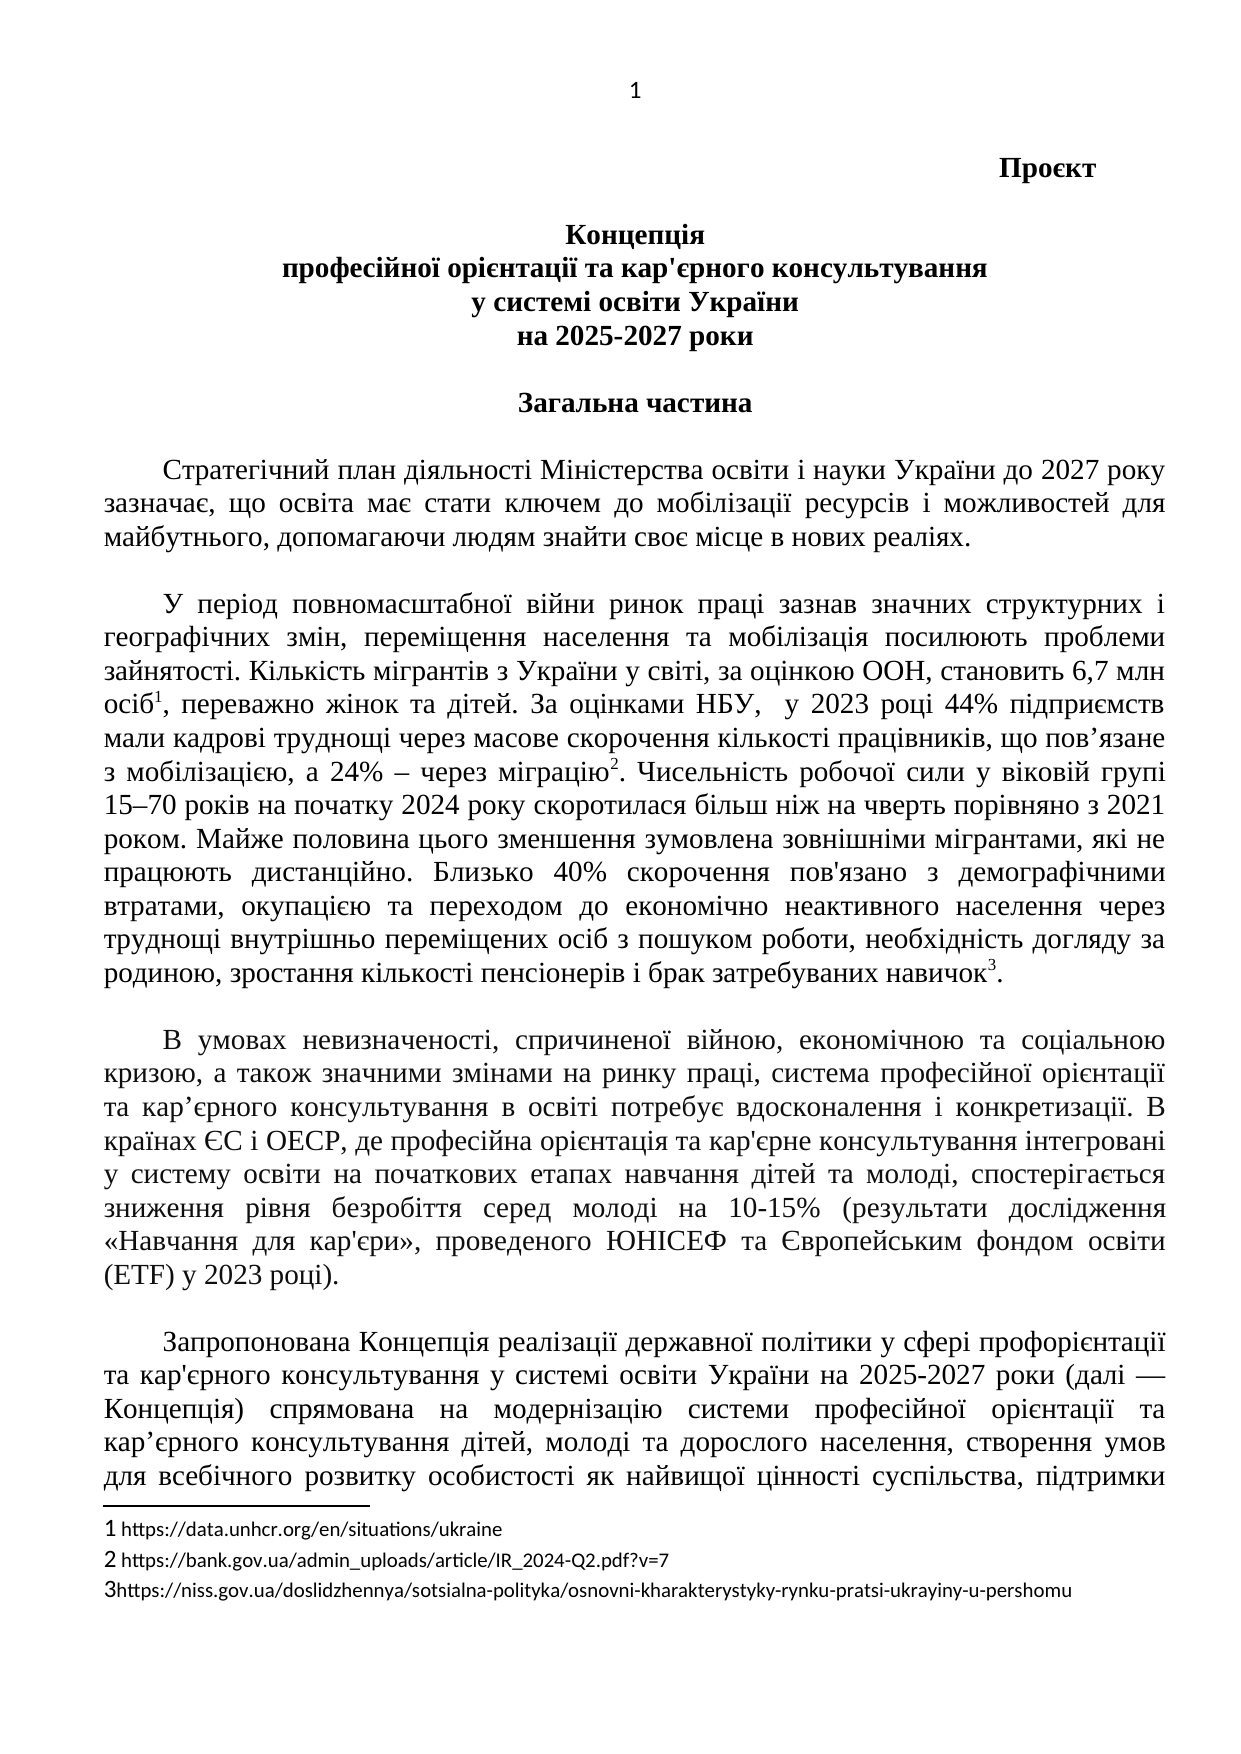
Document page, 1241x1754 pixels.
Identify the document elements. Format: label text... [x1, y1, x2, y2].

text професійної орієнтації та кар'єрного консультування [103, 251, 1167, 284]
text У період повномасштабної війни ринок праці зазнав значних структурних і географічних змін, переміщення населення та мобілізація посилюють проблеми зайнятості. Кількість мігрантів з України у світі, за оцінкою ООН, становить 6,7 млн осіб, переважно жінок та дітей. За оцінками НБУ, у 2023 році 44% підприємств мали кадрові труднощі через масове скорочення кількості працівників, що пов’язане з мобілізацією, а 24% – через міграцію. Чисельність робочої сили у віковій групі 15–70 років на початку 2024 року скоротилася більш ніж на чверть порівняно з 2021 роком. Майже половина цього зменшення зумовлена зовнішніми мігрантами, які не працюють дистанційно. Близько 40% скорочення пов'язано з демографічними втратами, окупацією та переходом до економічно неактивного населення через труднощі внутрішньо переміщених осіб з пошуком роботи, необхідність догляду за родиною, зростання кількості пенсіонерів і брак затребуваних навичок. [103, 586, 1167, 988]
text В умовах невизначеності, спричиненої війною, економічною та соціальною кризою, а також значними змінами на ринку праці, система професійної орієнтації та кар’єрного консультування в освіті потребує вдосконалення і конкретизації. В країнах ЄС і ОЕСР, де професійна орієнтація та кар'єрне консультування інтегровані у систему освіти на початкових етапах навчання дітей та молоді, спостерігається зниження рівня безробіття серед молоді на 10-15%​​ (результати дослідження «Навчання для кар'єри», проведеного ЮНІСЕФ та Європейським фондом освіти (ETF) у 2023 році). [103, 1022, 1167, 1290]
text Стратегічний план діяльності Міністерства освіти і науки України до 2027 року зазначає, що освіта має стати ключем до мобілізації ресурсів і можливостей для майбутнього, допомагаючи людям знайти своє місце в нових реаліях. [103, 452, 1167, 552]
text Проєкт [853, 150, 1167, 183]
text у системі освіти України [103, 284, 1167, 318]
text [103, 1324, 1167, 1492]
text Концепція [103, 217, 1167, 251]
text Загальна частина [103, 385, 1167, 418]
text на 2025-2027 роки [103, 318, 1167, 351]
